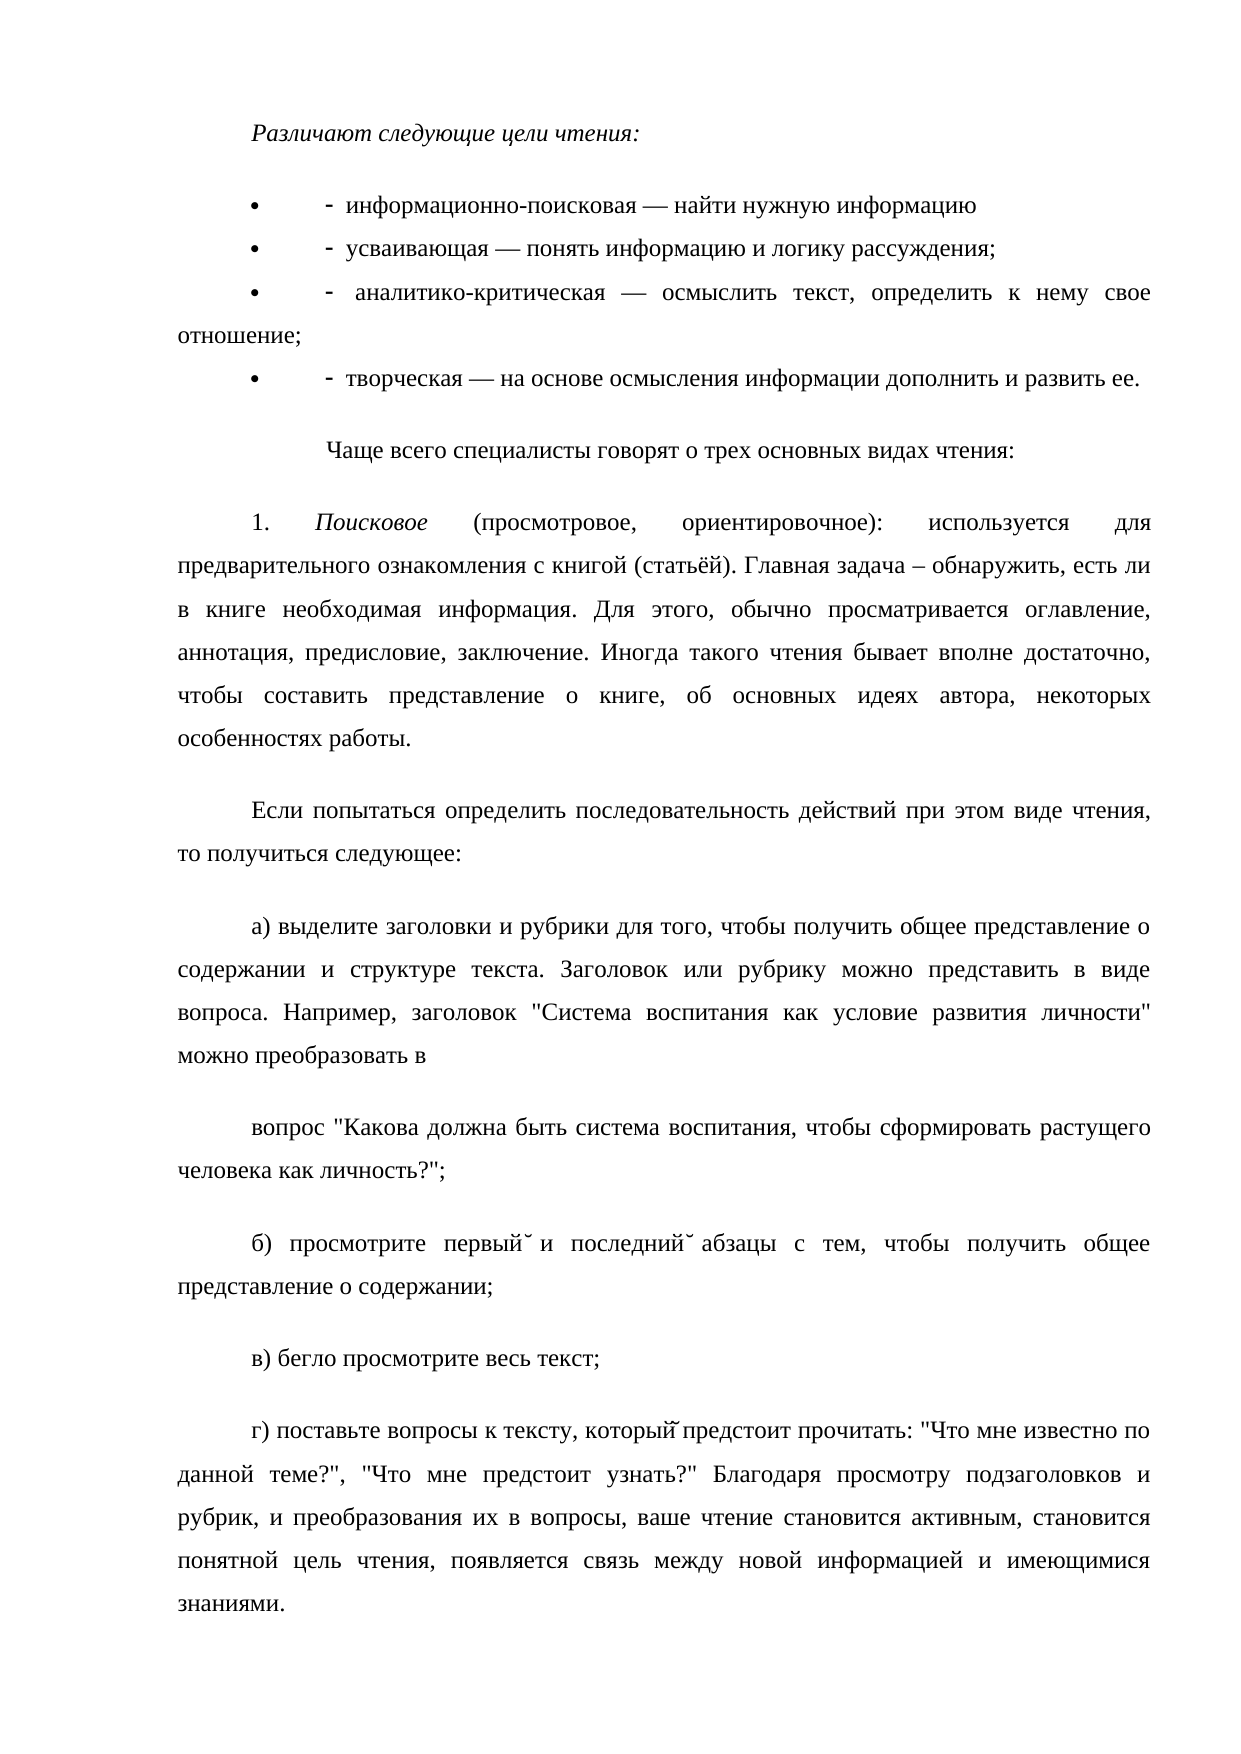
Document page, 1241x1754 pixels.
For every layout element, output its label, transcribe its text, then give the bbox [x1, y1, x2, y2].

text 1. Поисковое (просмотровое, ориентировочное): используется для предварительного ознакомления с книгой (статьёй). Главная задача – обнаружить, есть ли в книге необходимая информация. Для этого, обычно просматривается оглавление, аннотация, предисловие, заключение. Иногда такого чтения бывает вполне достаточно, чтобы составить представление о книге, об основных идеях автора, некоторых особенностях работы. [177, 507, 1152, 752]
text вопрос "Какова должна быть система воспитания, чтобы сформировать растущего человека как личность?"; [177, 1112, 1152, 1184]
text а) выделите заголовки и рубрики для того, чтобы получить общее представление о содержании и структуре текста. Заголовок или рубрику можно представить в виде вопроса. Например, заголовок "Система воспитания как условие развития личности" можно преобразовать в [177, 911, 1152, 1069]
text в) бегло просмотрите весь текст; [177, 1343, 1152, 1372]
list усваивающая — понять информацию и логику рассуждения; [177, 233, 1152, 262]
list творческая — на основе осмысления информации дополнить и развить ее. [177, 363, 1152, 392]
text г) поставьте вопросы к тексту, который̆ предстоит прочитать: "Что мне известно по данной теме?", "Что мне предстоит узнать?" Благодаря просмотру подзаголовков и рубрик, и преобразования их в вопросы, ваше чтение становится активным, становится понятной цель чтения, появляется связь между новой информацией и имеющимися знаниями. [177, 1416, 1152, 1617]
list аналитико-критическая — осмыслить текст, определить к нему свое отношение; [177, 277, 1152, 348]
text Различают следующие цели чтения: [177, 118, 1152, 147]
text Если попытаться определить последовательность действий при этом виде чтения, то получиться следующее: [177, 795, 1152, 867]
text б) просмотрите первый̆ и последний̆ абзацы с тем, чтобы получить общее представление о содержании; [177, 1228, 1152, 1300]
list информационно-поисковая — найти нужную информацию [177, 190, 1152, 219]
text Чаще всего специалисты говорят о трех основных видах чтения: [252, 435, 1152, 464]
